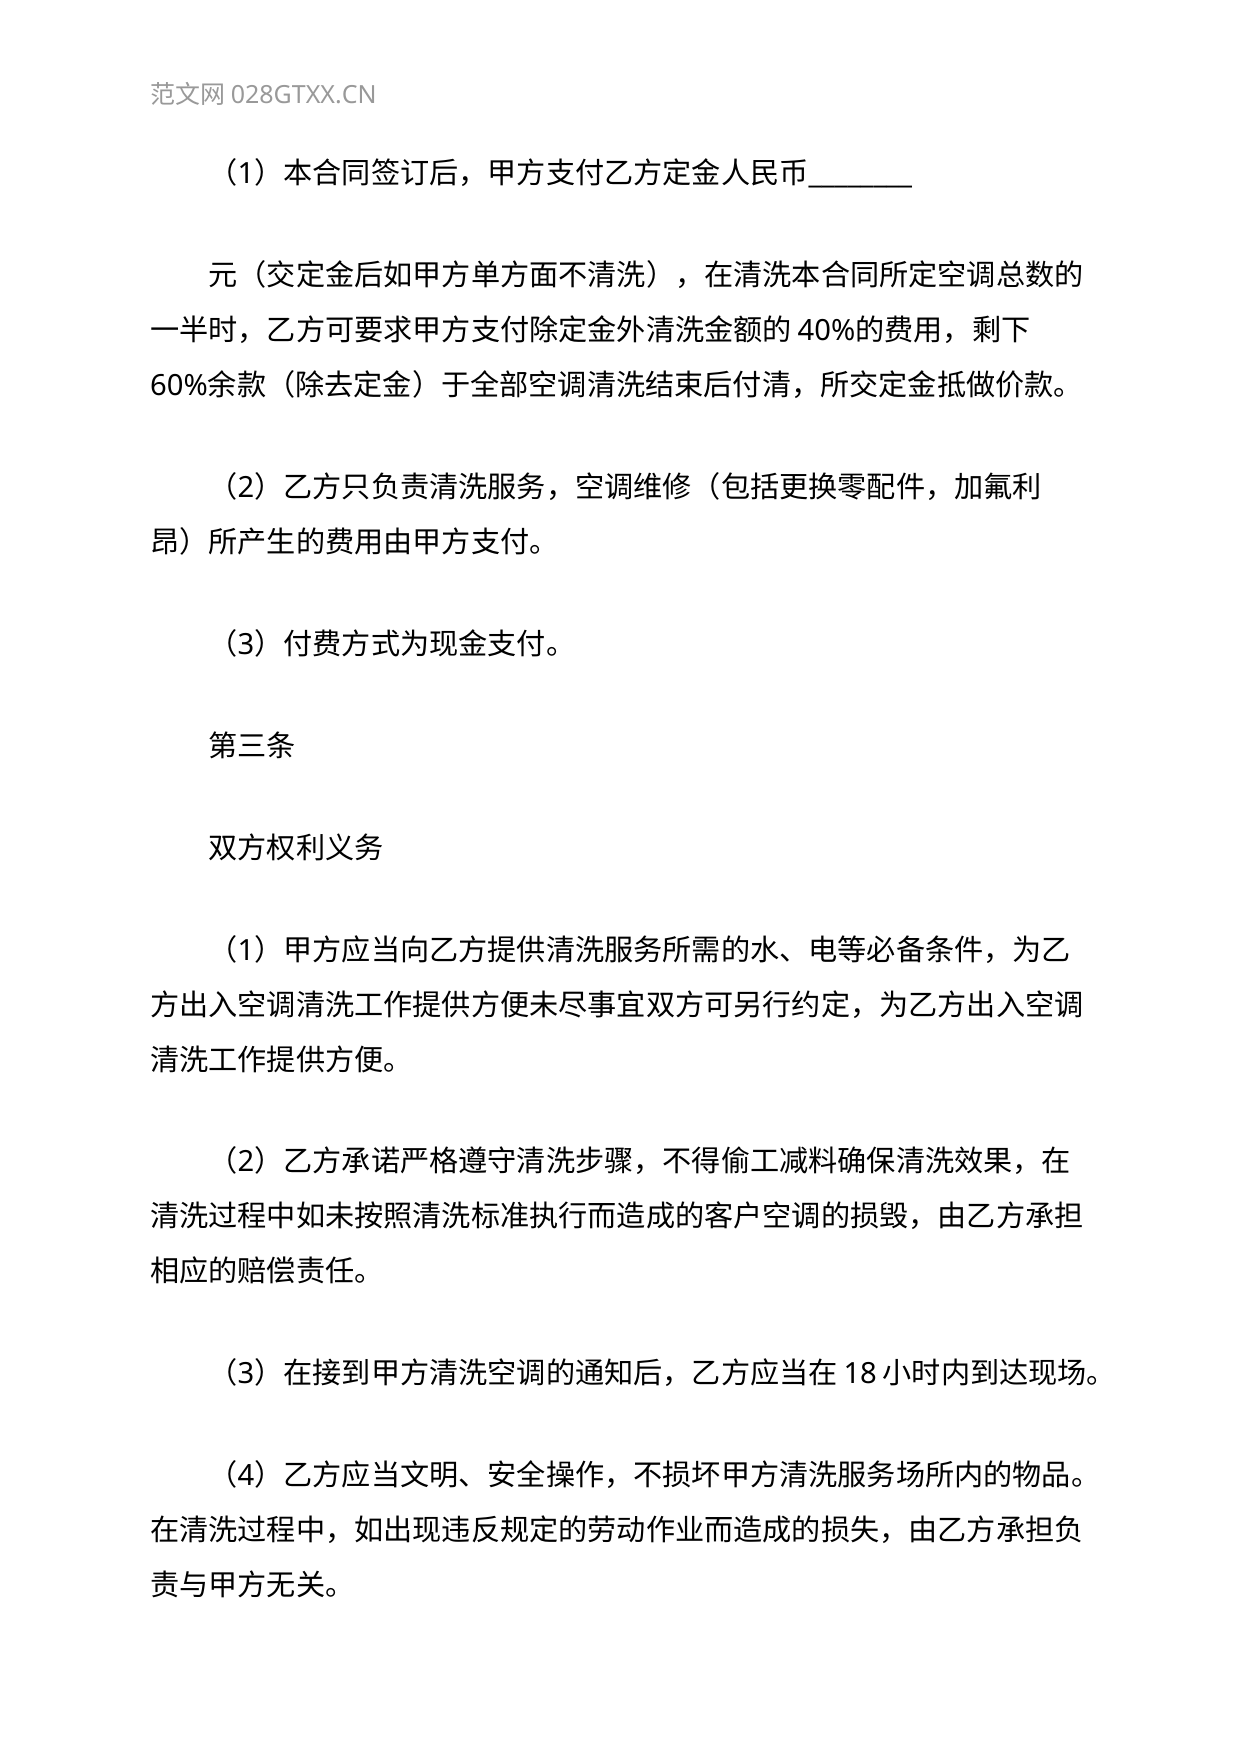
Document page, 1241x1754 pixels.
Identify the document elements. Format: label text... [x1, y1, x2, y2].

text 第三条 [150, 723, 1090, 765]
text （3）付费方式为现金支付。 [150, 621, 1090, 663]
text （2）乙方只负责清洗服务，空调维修（包括更换零配件，加氟利昂）所产生的费用由甲方支付。 [150, 464, 1090, 561]
text （4）乙方应当文明、安全操作，不损坏甲方清洗服务场所内的物品。在清洗过程中，如出现违反规定的劳动作业而造成的损失，由乙方承担负责与甲方无关。 [150, 1451, 1090, 1604]
text （2）乙方承诺严格遵守清洗步骤，不得偷工减料确保清洗效果，在清洗过程中如未按照清洗标准执行而造成的客户空调的损毁，由乙方承担相应的赔偿责任。 [150, 1138, 1090, 1290]
text （3）在接到甲方清洗空调的通知后，乙方应当在18小时内到达现场。 [150, 1349, 1090, 1392]
text 元（交定金后如甲方单方面不清洗），在清洗本合同所定空调总数的一半时，乙方可要求甲方支付除定金外清洗金额的40%的费用，剩下60%余款（除去定金）于全部空调清洗结束后付清，所交定金抵做价款。 [150, 252, 1090, 404]
text （1）甲方应当向乙方提供清洗服务所需的水、电等必备条件，为乙方出入空调清洗工作提供方便未尽事宜双方可另行约定，为乙方出入空调清洗工作提供方便。 [150, 926, 1090, 1078]
text （1）本合同签订后，甲方支付乙方定金人民币________ [150, 150, 1090, 192]
text 双方权利义务 [150, 824, 1090, 867]
